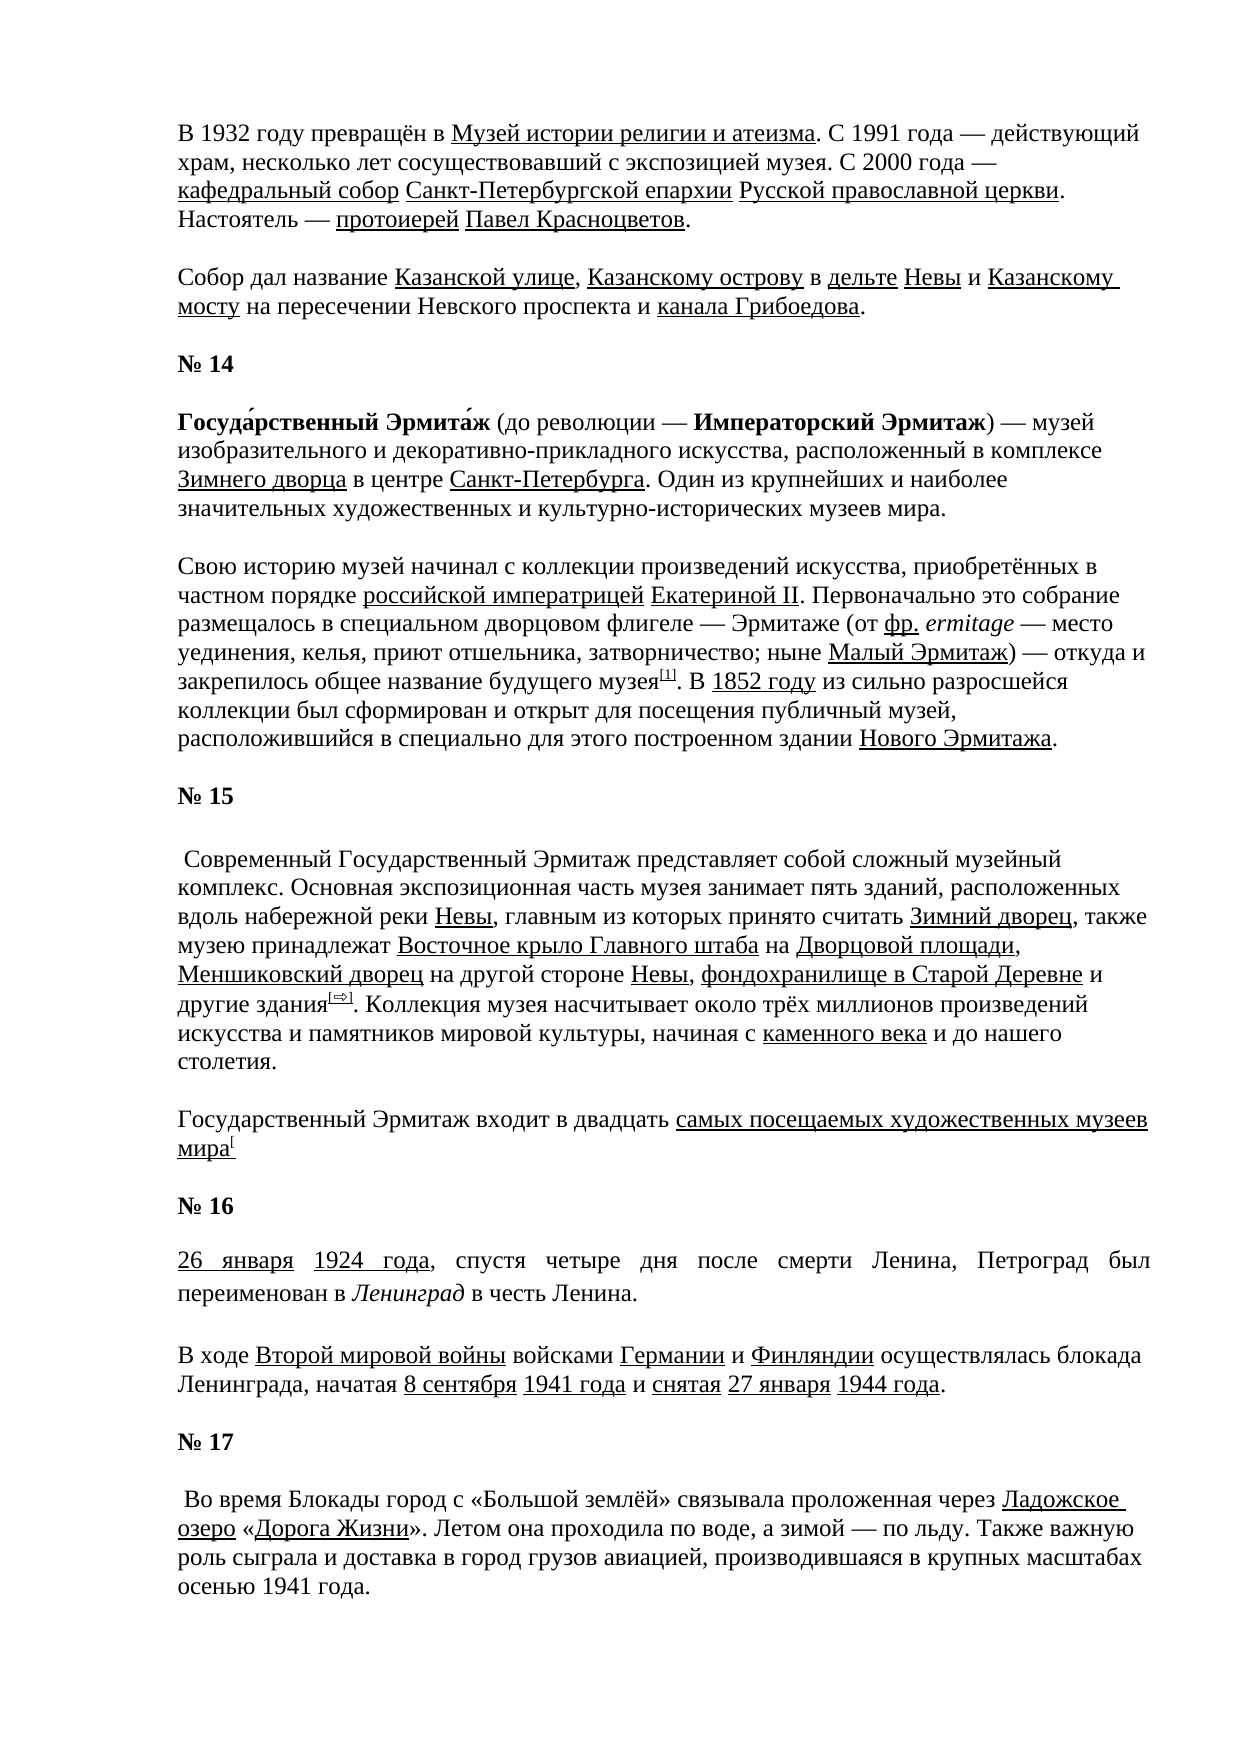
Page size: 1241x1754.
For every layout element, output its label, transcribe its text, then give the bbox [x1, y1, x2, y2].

text № 14 [177, 349, 1152, 378]
text № 16 [177, 1191, 1152, 1220]
text Государственный Эрмитаж входит в двадцать самых посещаемых художественных музеев мира[ [177, 1104, 1152, 1162]
text Госуда́рственный Эрмита́ж (до революции — Императорский Эрмитаж) — музей изобразительного и декоративно-прикладного искусства, расположенный в комплексе Зимнего дворца в центре Санкт-Петербурга. Один из крупнейших и наиболее значительных художественных и культурно-исторических музеев мира. [177, 407, 1152, 522]
text Свою историю музей начинал с коллекции произведений искусства, приобретённых в частном порядке российской императрицей Екатериной II. Первоначально это собрание размещалось в специальном дворцовом флигеле — Эрмитаже (от фр. ermitage — место уединения, келья, приют отшельника, затворничество; ныне Малый Эрмитаж) — откуда и закрепилось общее название будущего музея[1]. В 1852 году из сильно разросшейся коллекции был сформирован и открыт для посещения публичный музей, расположившийся в специально для этого построенном здании Нового Эрмитажа. [177, 551, 1152, 752]
text 26 января 1924 года, спустя четыре дня после смерти Ленина, Петроград был переименован в Ленинград в честь Ленина. [177, 1245, 1152, 1307]
text Современный Государственный Эрмитаж представляет собой сложный музейный комплекс. Основная экспозиционная часть музея занимает пять зданий, расположенных вдоль набережной реки Невы, главным из которых принято считать Зимний дворец, также музею принадлежат Восточное крыло Главного штаба на Дворцовой площади, Меншиковский дворец на другой стороне Невы, фондохранилище в Старой Деревне и другие здания[⇨]. Коллекция музея насчитывает около трёх миллионов произведений искусства и памятников мировой культуры, начиная с каменного века и до нашего столетия. [177, 844, 1152, 1075]
text В 1932 году превращён в Музей истории религии и атеизма. С 1991 года — действующий храм, несколько лет сосуществовавший с экспозицией музея. С 2000 года — кафедральный собор Санкт-Петербургской епархии Русской православной церкви. Настоятель — протоиерей Павел Красноцветов. [177, 118, 1152, 233]
text Собор дал название Казанской улице, Казанскому острову в дельте Невы и Казанскому мосту на пересечении Невского проспекта и канала Грибоедова. [177, 262, 1152, 320]
text № 15 [177, 781, 1152, 810]
text № 17 [177, 1427, 1152, 1455]
text Во время Блокады город с «Большой землёй» связывала проложенная через Ладожское озеро «Дорога Жизни». Летом она проходила по воде, а зимой — по льду. Также важную роль сыграла и доставка в город грузов авиацией, производившаяся в крупных масштабах осенью 1941 года. [177, 1484, 1152, 1599]
text В ходе Второй мировой войны войсками Германии и Финляндии осуществлялась блокада Ленинграда, начатая 8 сентября 1941 года и снятая 27 января 1944 года. [177, 1340, 1152, 1397]
